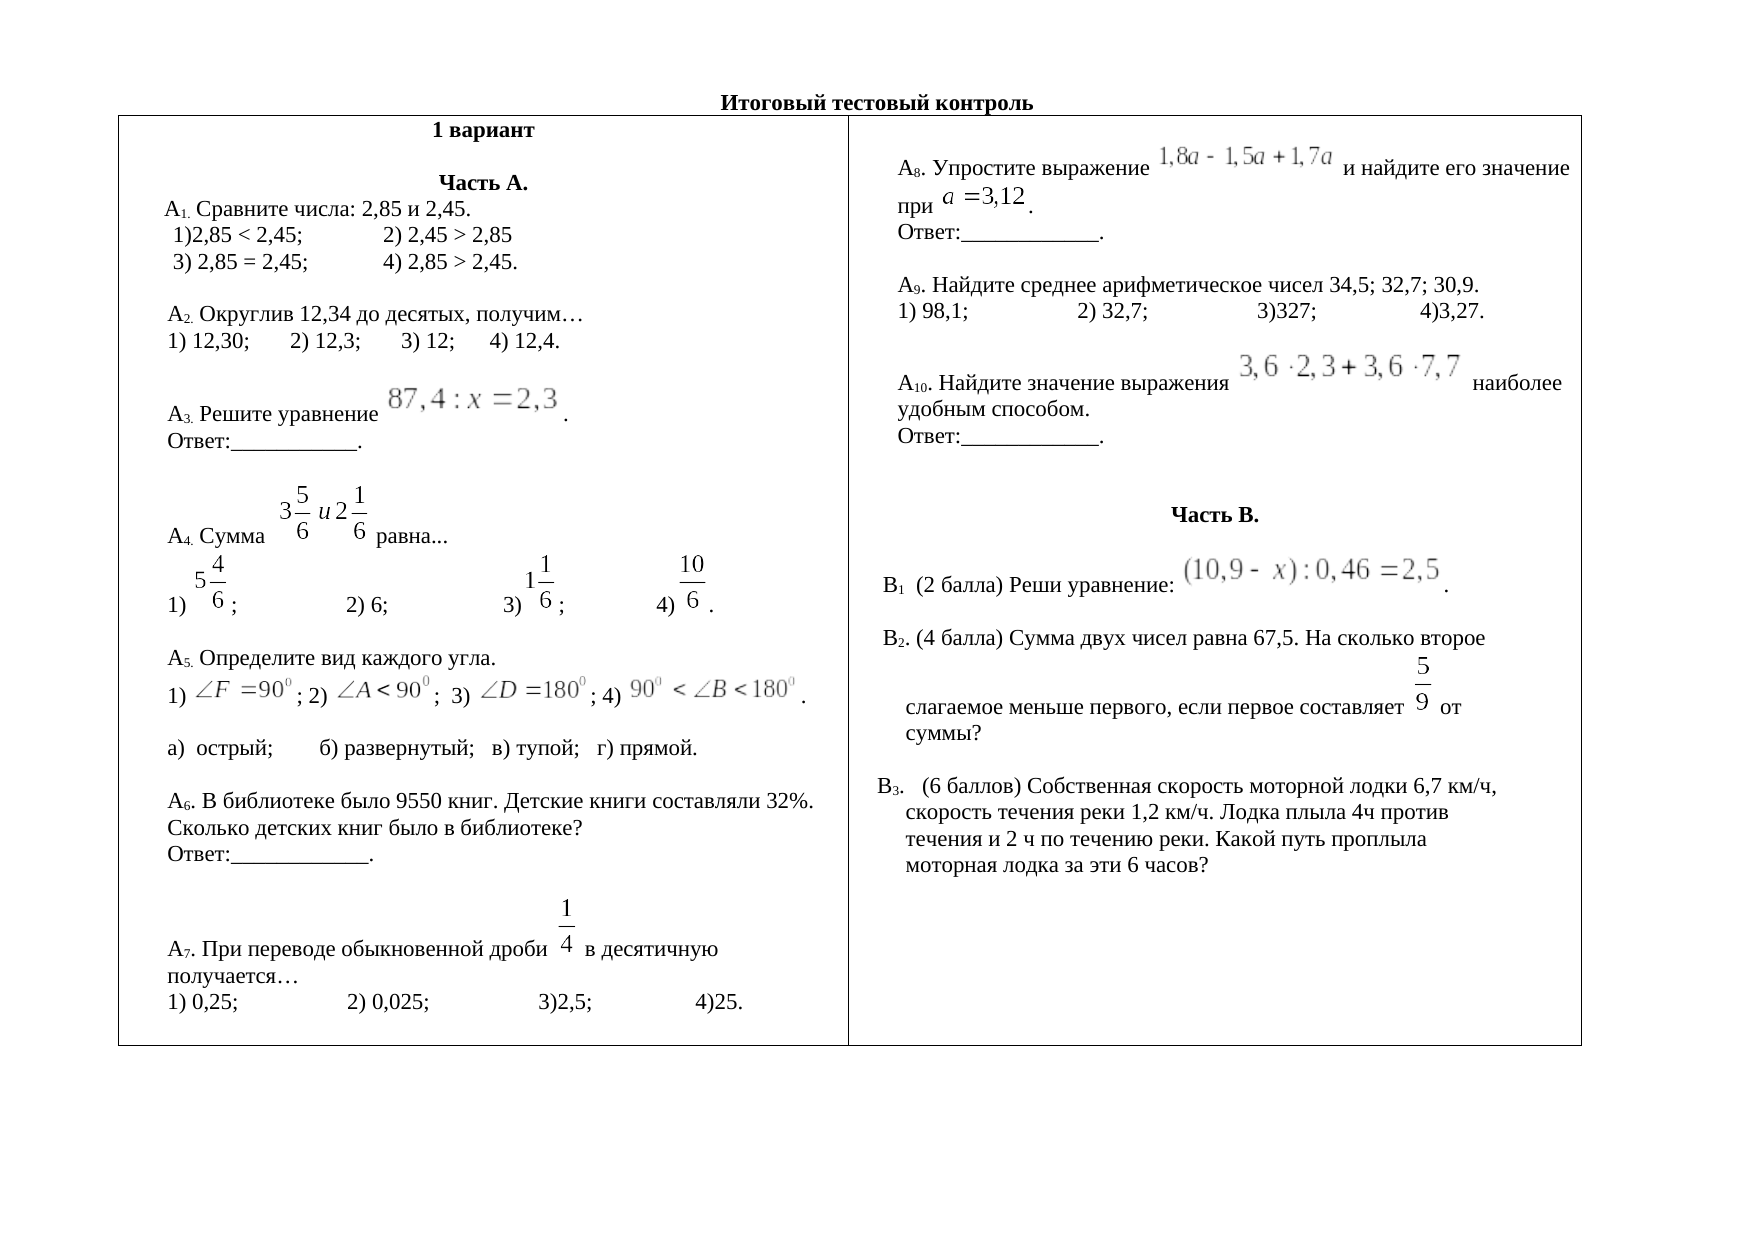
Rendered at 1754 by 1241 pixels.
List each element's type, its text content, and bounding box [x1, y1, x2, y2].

table_header 1 вариант Часть А. А1. Сравните числа: 2,85 и 2,45. 1)2,85 < 2,45; 2) 2,45 > 2,85 3) 2,85 = 2,45; 4) 2,85 > 2,45. А2. Округлив 12,34 до десятых, получим… 1) 12,30; 2) 12,3; 3) 12; 4) 12,4. А3. Решите уравнение . Ответ:___________. A4. Сумма равна... 1) ; 2) 6; 3); 4). А5. Определите вид каждого угла. 1) ; 2) ; 3) ; 4) . а) острый; б) развернутый; в) тупой; г) прямой. А6. В библиотеке было 9550 книг. Детские книги составляли 32%. Сколько детских книг было в библиотеке? Ответ:____________. А7. При переводе обыкновенной дроби в десятичную получается… 1) 0,25; 2) 0,025; 3)2,5; 4)25. [119, 116, 848, 1044]
table_header А8. Упростите выражение и найдите его значение при . Ответ:____________. А9. Найдите среднее арифметическое чисел 34,5; 32,7; 30,9. 1) 98,1; 2) 32,7; 3)327; 4)3,27. А10. Найдите значение выражения наиболее удобным способом. Ответ:____________. Часть В. В1 (2 балла) Реши уравнение: . В2. (4 балла) Сумма двух чисел равна 67,5. На сколько второе слагаемое меньше первого, если первое составляет от суммы? В3. (6 баллов) Собственная скорость моторной лодки 6,7 км/ч, скорость течения реки 1,2 км/ч. Лодка плыла 4ч против течения и 2 ч по течению реки. Какой путь проплыла моторная лодка за эти 6 часов? [849, 116, 1581, 1044]
text Итоговый тестовый контроль [118, 89, 1636, 115]
